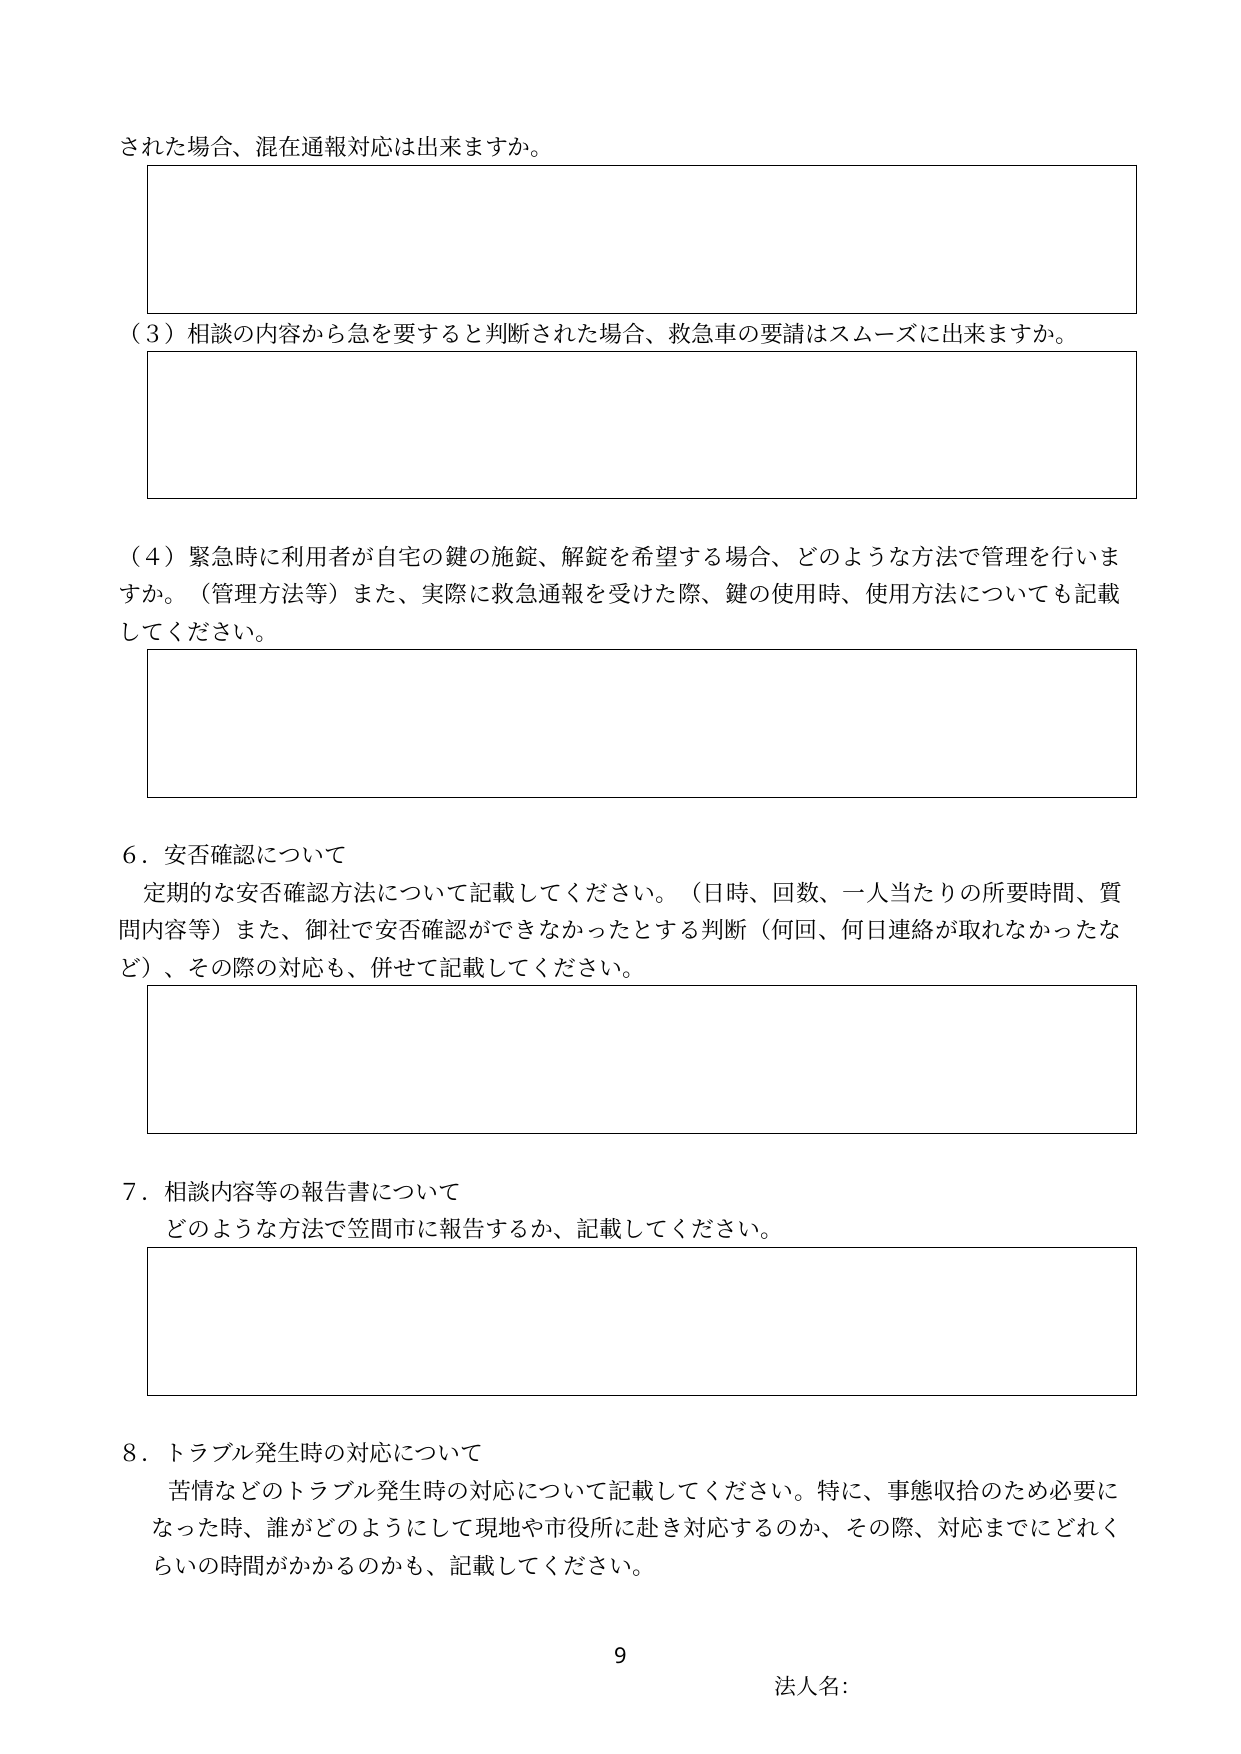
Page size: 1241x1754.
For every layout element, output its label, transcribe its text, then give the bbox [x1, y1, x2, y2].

text 定期的な安否確認方法について記載してください。（日時、回数、一人当たりの所要時間、質問内容等）また、御社で安否確認ができなかったとする判断（何回、何日連絡が取れなかったなど）、その際の対応も、併せて記載してください。 [96, 873, 1122, 985]
text （３）相談の内容から急を要すると判断された場合、救急車の要請はスムーズに出来ますか。 [118, 313, 1122, 351]
table_header [148, 166, 1136, 312]
table_header [148, 986, 1136, 1133]
text ６．安否確認について [118, 835, 1122, 873]
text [118, 127, 1122, 164]
text ７．相談内容等の報告書について [118, 1172, 1122, 1209]
text （４）緊急時に利用者が自宅の鍵の施錠、解錠を希望する場合、どのような方法で管理を行いますか。（管理方法等）また、実際に救急通報を受けた際、鍵の使用時、使用方法についても記載してください。 [118, 536, 1122, 649]
table_header [148, 1248, 1136, 1395]
text 苦情などのトラブル発生時の対応について記載してください。特に、事態収拾のため必要になった時、誰がどのようにして現地や市役所に赴き対応するのか、その際、対応までにどれくらいの時間がかかるのかも、記載してください。 [151, 1471, 1122, 1583]
text ８．トラブル発生時の対応について [118, 1433, 1122, 1471]
table_header [148, 352, 1136, 498]
table_header [148, 650, 1136, 797]
text どのような方法で笠間市に報告するか、記載してください。 [118, 1209, 1122, 1247]
